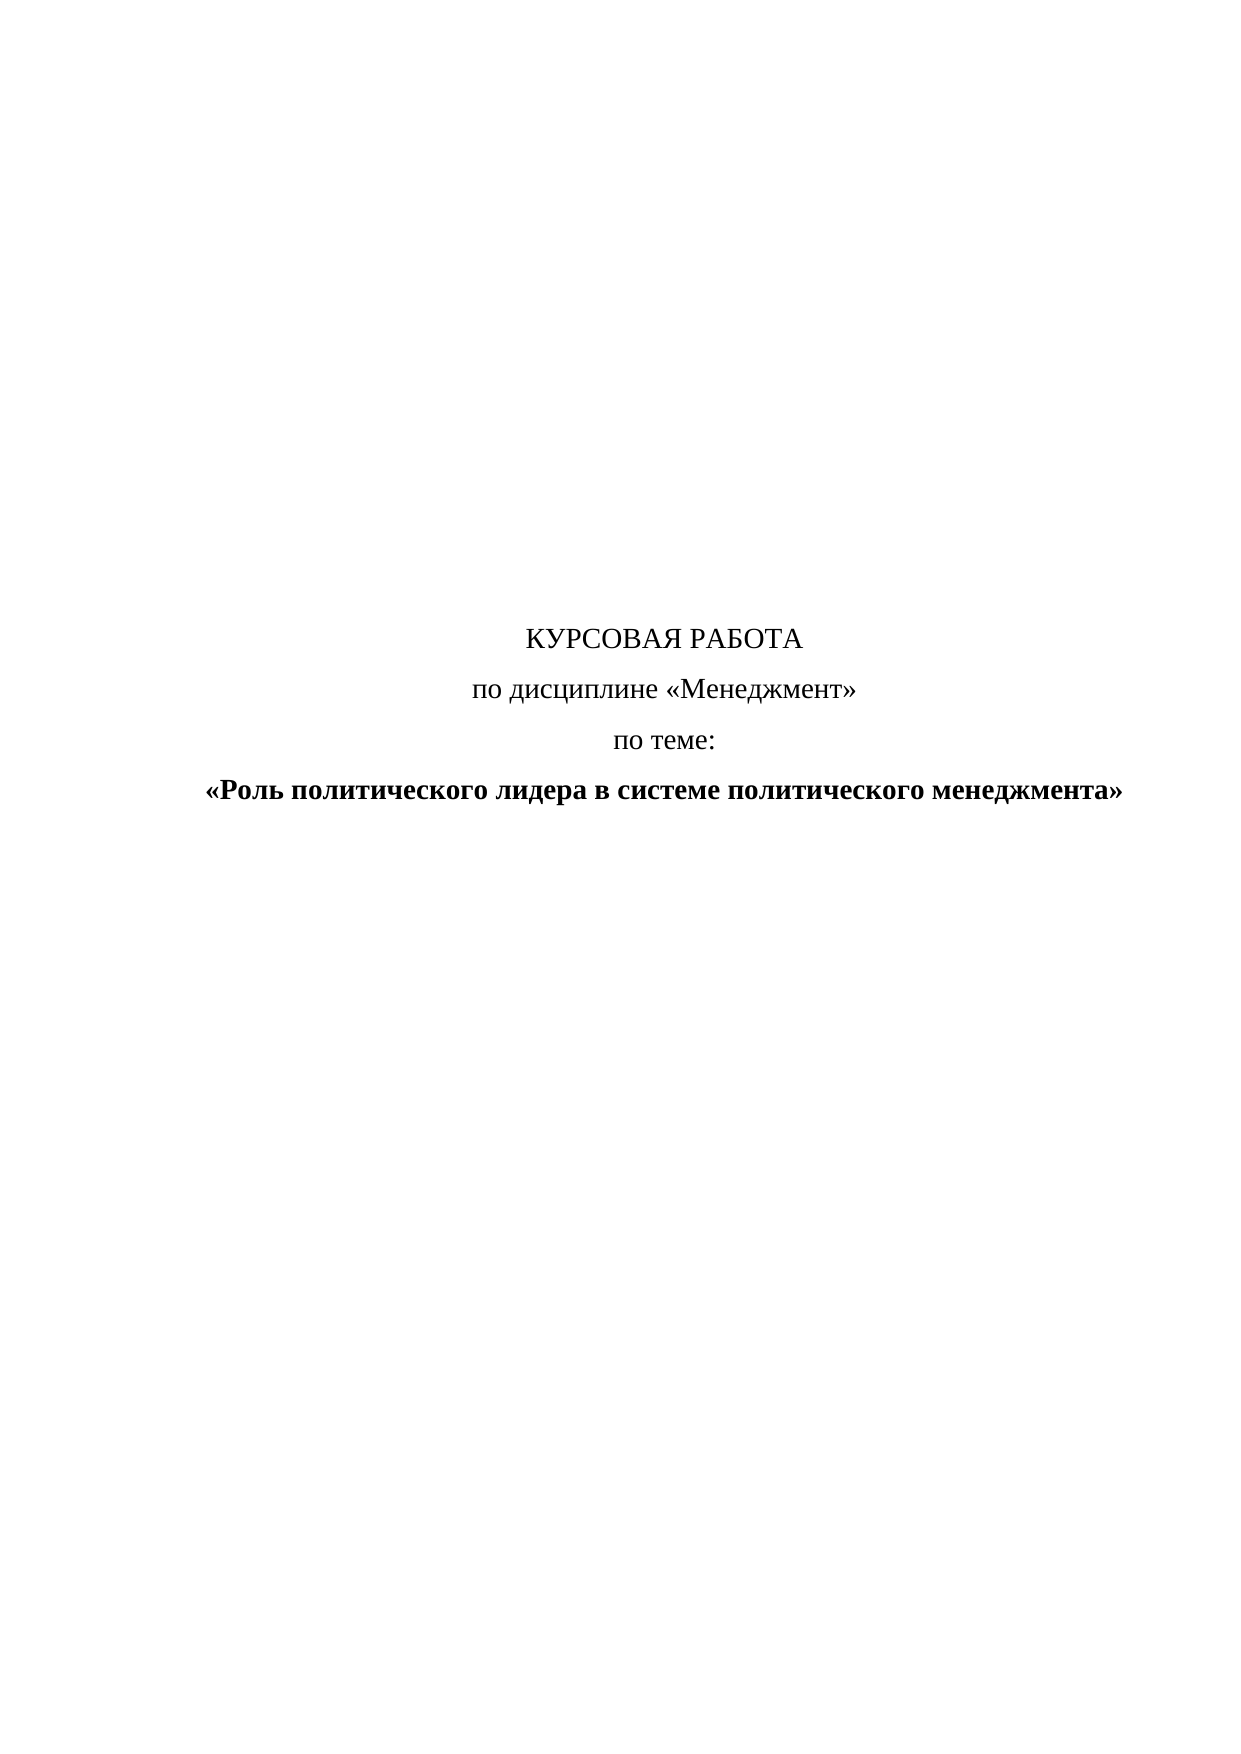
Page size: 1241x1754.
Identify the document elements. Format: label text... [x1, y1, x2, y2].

text по теме: [177, 722, 1152, 755]
text КУРСОВАЯ РАБОТА [177, 621, 1152, 655]
text «Роль политического лидера в системе политического менеджмента» [177, 772, 1152, 806]
text по дисциплине «Менеджмент» [177, 672, 1152, 705]
